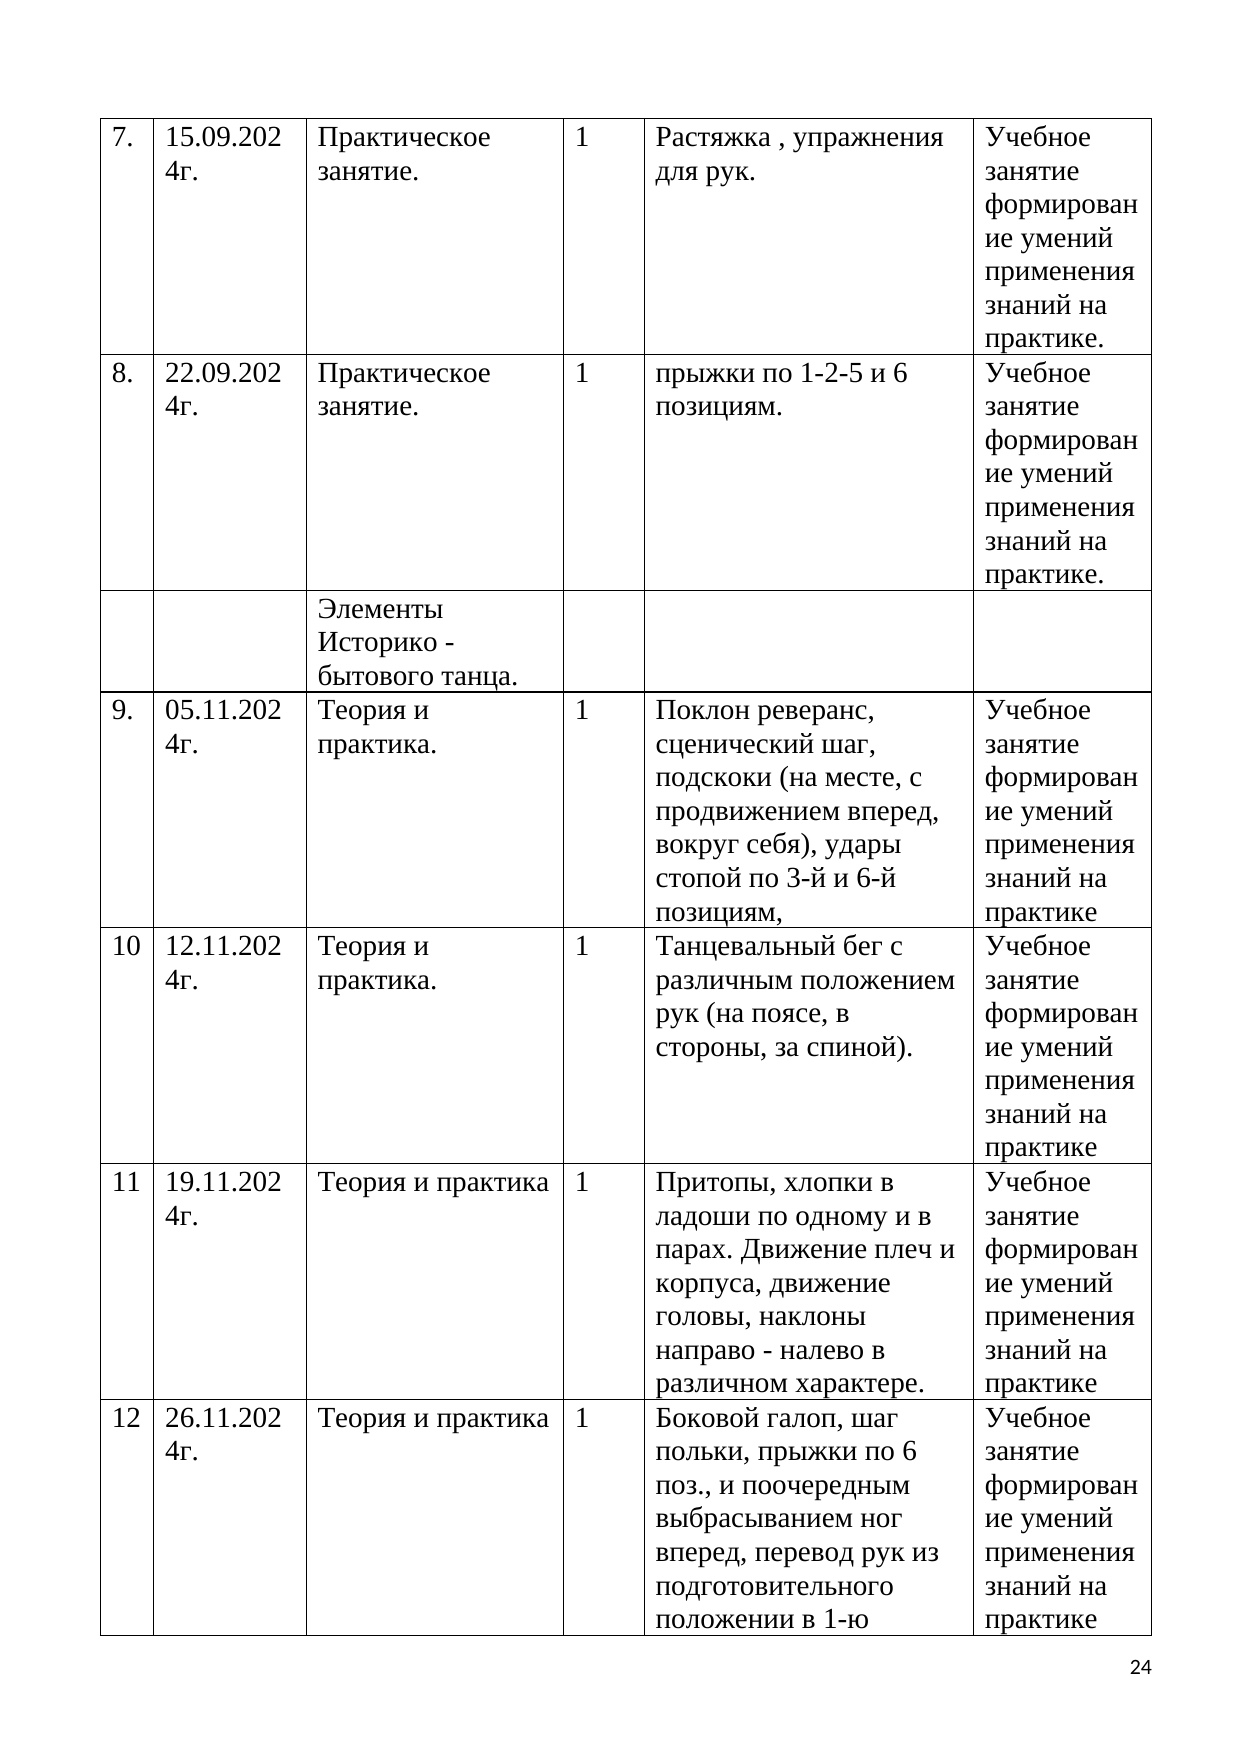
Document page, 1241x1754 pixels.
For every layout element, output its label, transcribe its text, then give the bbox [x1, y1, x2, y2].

table_cell 10 [101, 928, 153, 1163]
table_cell [564, 591, 644, 691]
table_cell 12 [101, 1400, 153, 1635]
table_cell Практическое занятие. [307, 355, 563, 590]
table_cell Притопы, хлопки в ладоши по одному и в парах. Движение плеч и корпуса, движение головы, наклоны направо - налево в различном характере. [645, 1164, 973, 1399]
table_cell 9. [101, 693, 153, 927]
table_cell [974, 591, 1151, 691]
table_cell 11 [101, 1164, 153, 1399]
table_cell 1 [564, 355, 644, 590]
table_cell 1 [564, 693, 644, 927]
table_cell Растяжка , упражнения для рук. [645, 119, 973, 354]
table_cell Теория и практика [307, 1400, 563, 1635]
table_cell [307, 119, 563, 354]
table_cell Учебное занятие формирование умений применения знаний на практике [974, 1164, 1151, 1399]
table_cell 26.11.2024г. [154, 1400, 306, 1635]
table_cell 15.09.2024г. [154, 119, 306, 354]
table_cell Элементы Историко -бытового танца. [307, 591, 563, 691]
table_cell Теория и практика [307, 1164, 563, 1399]
table_cell 8. [101, 355, 153, 590]
table_cell 1 [564, 1164, 644, 1399]
table_cell Танцевальный бег с различным положением рук (на поясе, в стороны, за спиной). [645, 928, 973, 1163]
table_cell Теория и практика. [307, 693, 563, 927]
table_cell прыжки по 1-2-5 и 6 позициям. [645, 355, 973, 590]
table_cell Учебное занятие формирование умений применения знаний на практике [974, 928, 1151, 1163]
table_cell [974, 355, 1151, 590]
table_cell 1 [564, 928, 644, 1163]
table_cell [154, 591, 306, 691]
table_cell 7. [101, 119, 153, 354]
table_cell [974, 1400, 1151, 1635]
table_cell [101, 591, 153, 691]
table_cell Теория и практика. [307, 928, 563, 1163]
table_cell 1 [564, 119, 644, 354]
table_cell Учебное занятие формирование умений применения знаний на практике [974, 693, 1151, 927]
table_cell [645, 1400, 973, 1635]
table_cell 05.11.2024г. [154, 693, 306, 927]
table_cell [974, 119, 1151, 354]
table_cell 19.11.2024г. [154, 1164, 306, 1399]
table_cell 22.09.2024г. [154, 355, 306, 590]
table_cell Поклон реверанс, сценический шаг, подскоки (на месте, с продвижением вперед, вокруг себя), удары стопой по 3-й и 6-й позициям, [645, 693, 973, 927]
table_cell 12.11.2024г. [154, 928, 306, 1163]
table_cell [645, 591, 973, 691]
table_cell 1 [564, 1400, 644, 1635]
